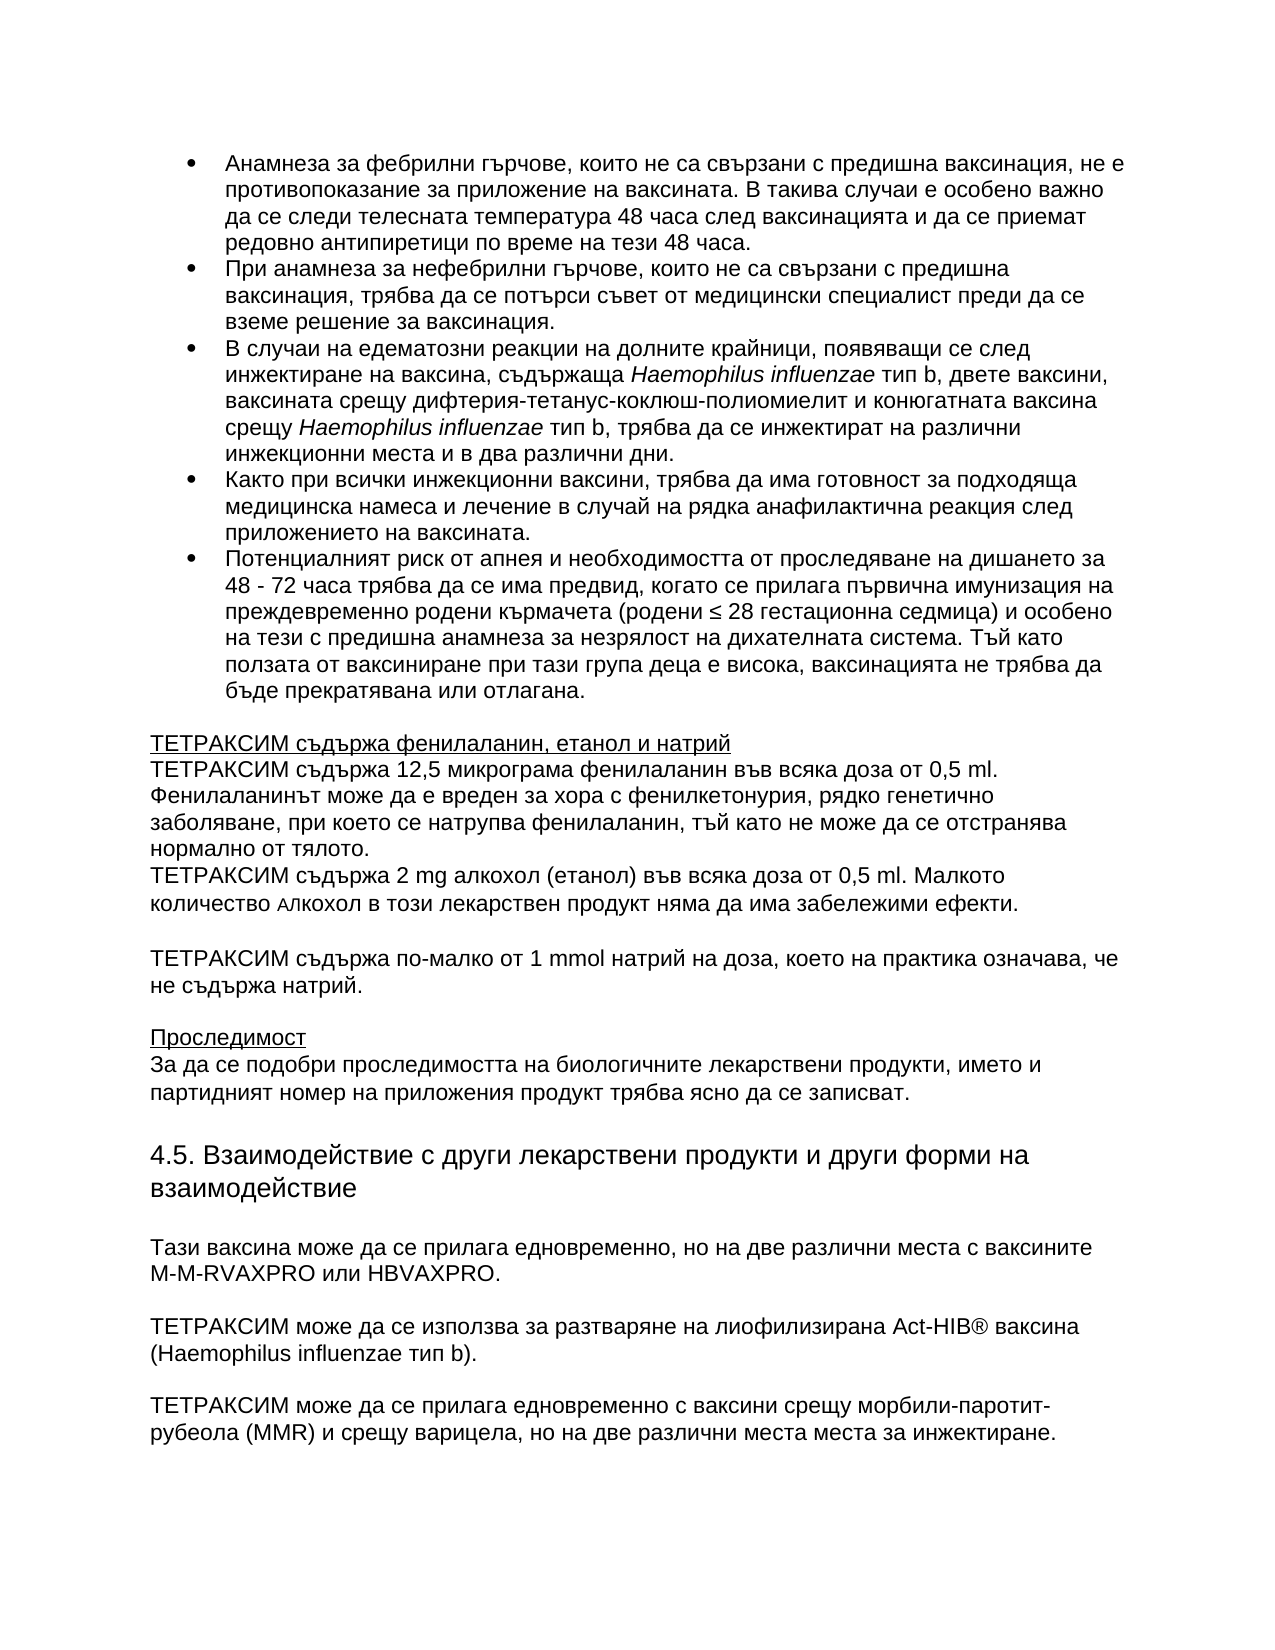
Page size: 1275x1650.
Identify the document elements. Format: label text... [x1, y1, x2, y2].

text ТЕТРАКСИМ съдържа 12,5 микрограма фенилаланин във всяка доза от 0,5 ml. Фенилаланинът може да е вреден за хора с фенилкетонурия, рядко генетично заболяване, при което се натрупва фенилаланин, тъй като не може да се отстранява нормално от тялото. [150, 756, 1125, 862]
text ТЕТРАКСИМ може да се използва за разтваряне на лиофилизирана Act-HIB® ваксина (Haemophilus influenzae тип b). [150, 1313, 1125, 1366]
list В случаи на едематозни реакции на долните крайници, появяващи се след инжектиране на ваксина, съдържаща Haemophilus influenzae тип b, двете ваксини, ваксината срещу дифтерия-тетанус-коклюш-полиомиелит и конюгатната ваксина срещу Haemophilus influenzae тип b, трябва да се инжектират на различни инжекционни места и в два различни дни. [187, 334, 1125, 466]
text ТЕТРАКСИМ съдържа 2 mg алкохол (етанол) във всяка доза от 0,5 ml. Малкото количество алкохол в този лекарствен продукт няма да има забележими ефекти. [150, 862, 1125, 916]
text ТЕТРАКСИМ може да се прилага едновременно с ваксини срещу морбили-паротит-рубеола (MMR) и срещу варицела, но на две различни места места за инжектиране. [150, 1392, 1125, 1445]
text ТЕТРАКСИМ съдържа фенилаланин, етанол и натрий [150, 730, 1125, 756]
list Както при всички инжекционни ваксини, трябва да има готовност за подходяща медицинска намеса и лечение в случай на рядка анафилактична реакция след приложението на ваксината. [187, 466, 1125, 545]
list При анамнеза за нефебрилни гърчове, които не са свързани с предишна ваксинация, трябва да се потърси съвет от медицински специалист преди да се вземе решение за ваксинация. [187, 255, 1125, 334]
text Тази ваксина може да се прилага едновременно, но на две различни места с ваксините M-M-RVAXPRO или HBVAXPRO. [150, 1234, 1125, 1287]
text Проследимост [150, 1024, 1125, 1051]
text ТЕТРАКСИМ съдържа по-малко от 1 mmol натрий на доза, което на практика означава, че не съдържа натрий. [150, 945, 1125, 998]
list Анамнеза за фебрилни гърчове, които не са свързани с предишна ваксинация, не е противопоказание за приложение на ваксината. В такива случаи е особено важно да се следи телесната температура 48 часа след ваксинацията и да се приемат редовно антипиретици по време на тези 48 часа. [187, 150, 1125, 255]
list Потенциалният риск от апнея и необходимостта от проследяване на дишането за 48 - 72 часа трябва да се има предвид, когато се прилага първична имунизация на преждевременно родени кърмачета (родени ≤ 28 гестационна седмица) и особено на тези с предишна анамнеза за незрялост на дихателната система. Тъй като ползата от ваксиниране при тази група деца е висока, ваксинацията не трябва да бъде прекратявана или отлагана. [187, 545, 1125, 703]
subtitle 4.5. Взаимодействие с други лекарствени продукти и други форми на взаимодействие [150, 1139, 1125, 1204]
text За да се подобри проследимостта на биологичните лекарствени продукти, името и партидният номер на приложения продукт трябва ясно да се записват. [150, 1051, 1125, 1105]
